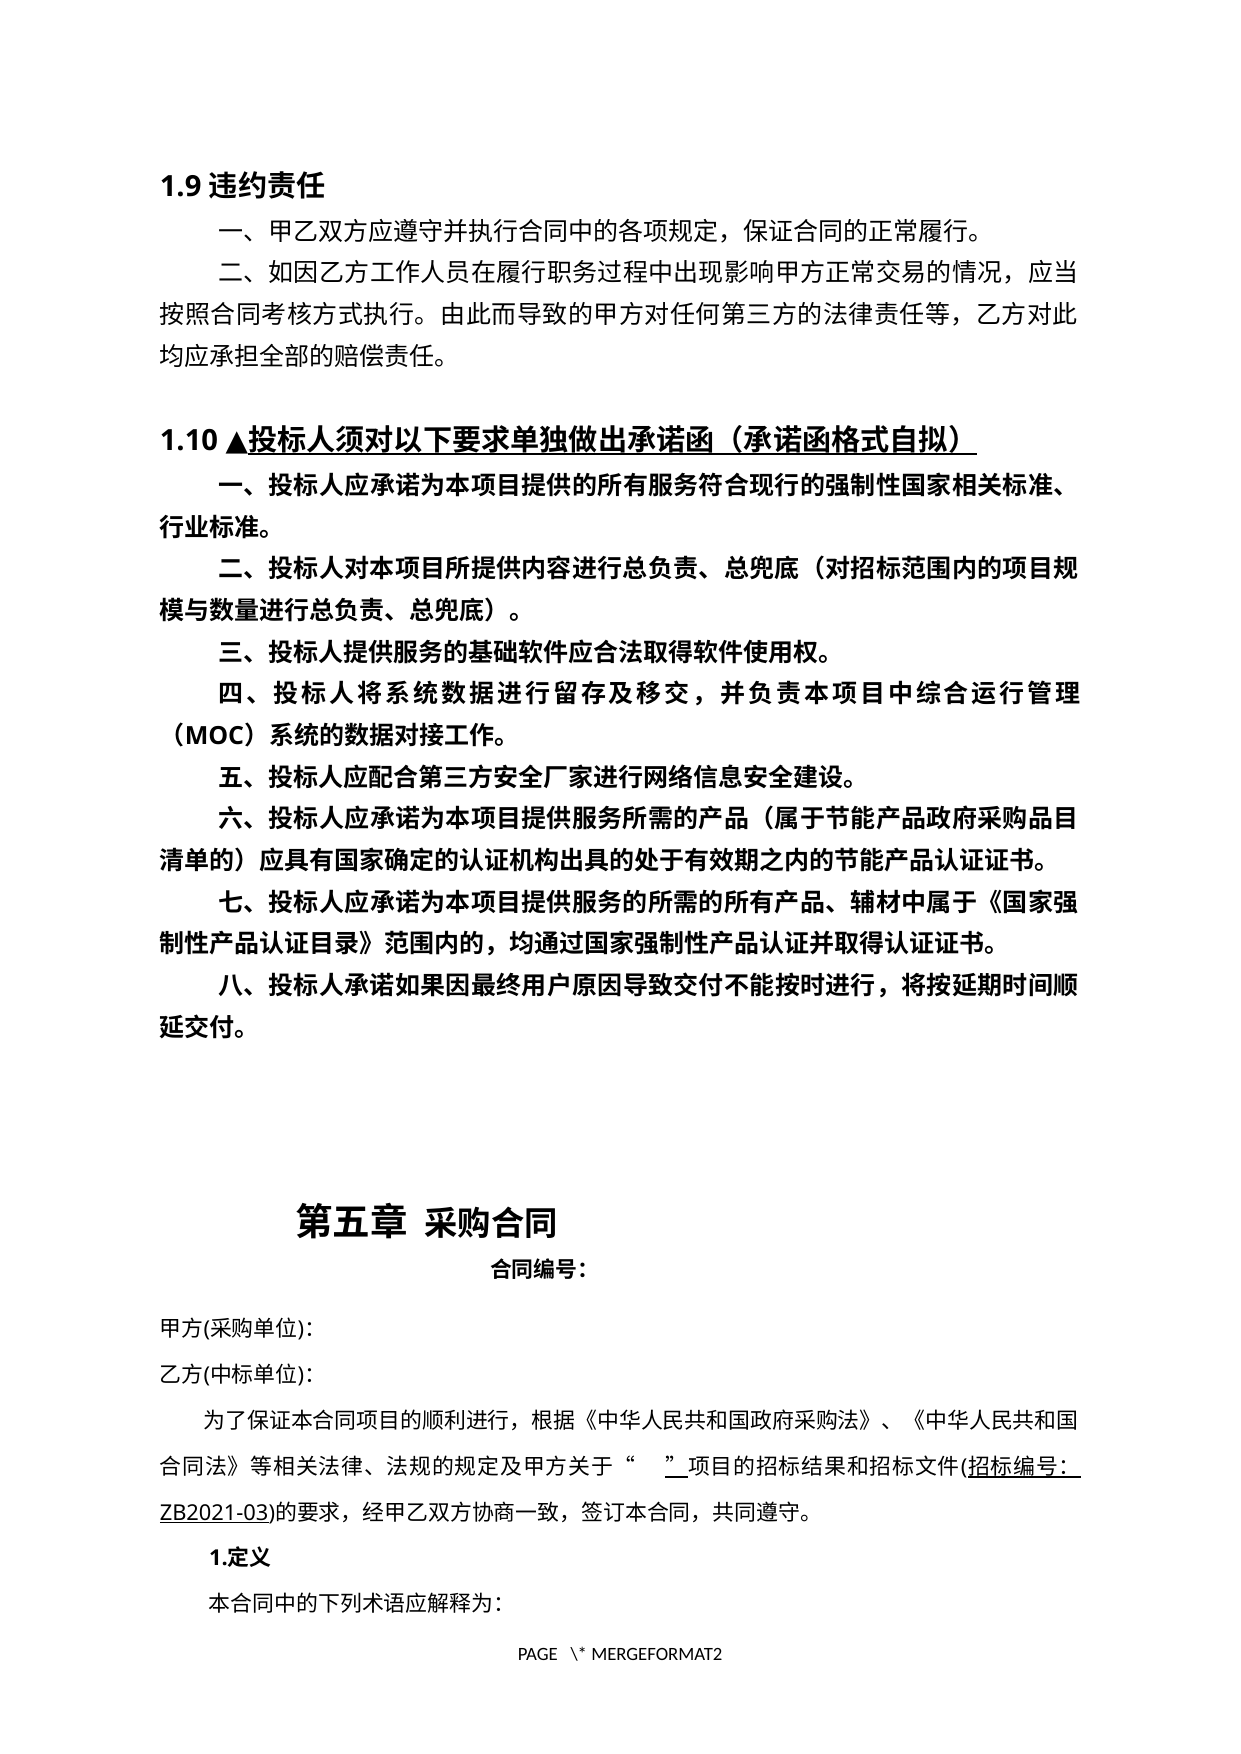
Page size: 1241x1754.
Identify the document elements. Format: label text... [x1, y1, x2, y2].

text 五、投标人应配合第三方安全厂家进行网络信息安全建设。 [159, 757, 1081, 793]
text 二、如因乙方工作人员在履行职务过程中出现影响甲方正常交易的情况，应当按照合同考核方式执行。由此而导致的甲方对任何第三方的法律责任等，乙方对此均应承担全部的赔偿责任。 [159, 253, 1081, 372]
text 为了保证本合同项目的顺利进行，根据《中华人民共和国政府采购法》、《中华人民共和国合同法》等相关法律、法规的规定及甲方关于“ ”项目的招标结果和招标文件(招标编号：ZB2021-03)的要求，经甲乙双方协商一致，签订本合同，共同遵守。 [159, 1392, 1081, 1529]
list 1.9 违约责任 [159, 162, 1084, 205]
text 甲方(采购单位)： [159, 1300, 1081, 1346]
text 七、投标人应承诺为本项目提供服务的所需的所有产品、辅材中属于《国家强制性产品认证目录》范围内的，均通过国家强制性产品认证并取得认证证书。 [159, 882, 1081, 960]
text 三、投标人提供服务的基础软件应合法取得软件使用权。 [159, 632, 1081, 668]
text 本合同中的下列术语应解释为： [159, 1575, 1081, 1621]
text 二、投标人对本项目所提供内容进行总负责、总兜底（对招标范围内的项目规模与数量进行总负责、总兜底）。 [159, 549, 1081, 627]
text 六、投标人应承诺为本项目提供服务所需的产品（属于节能产品政府采购品目清单的）应具有国家确定的认证机构出具的处于有效期之内的节能产品认证证书。 [159, 799, 1081, 877]
text 1.定义 [159, 1529, 1081, 1575]
text 一、甲乙双方应遵守并执行合同中的各项规定，保证合同的正常履行。 [159, 211, 1081, 247]
list 1.10 ▲投标人须对以下要求单独做出承诺函（承诺函格式自拟） [159, 417, 1084, 459]
title 第五章 采购合同 [159, 1192, 1081, 1246]
text 合同编号： [159, 1252, 1081, 1284]
text 四、投标人将系统数据进行留存及移交，并负责本项目中综合运行管理（MOC）系统的数据对接工作。 [159, 674, 1081, 752]
text 乙方(中标单位)： [159, 1346, 1081, 1392]
text 一、投标人应承诺为本项目提供的所有服务符合现行的强制性国家相关标准、行业标准。 [159, 466, 1081, 543]
text 八、投标人承诺如果因最终用户原因导致交付不能按时进行，将按延期时间顺延交付。 [159, 966, 1081, 1043]
